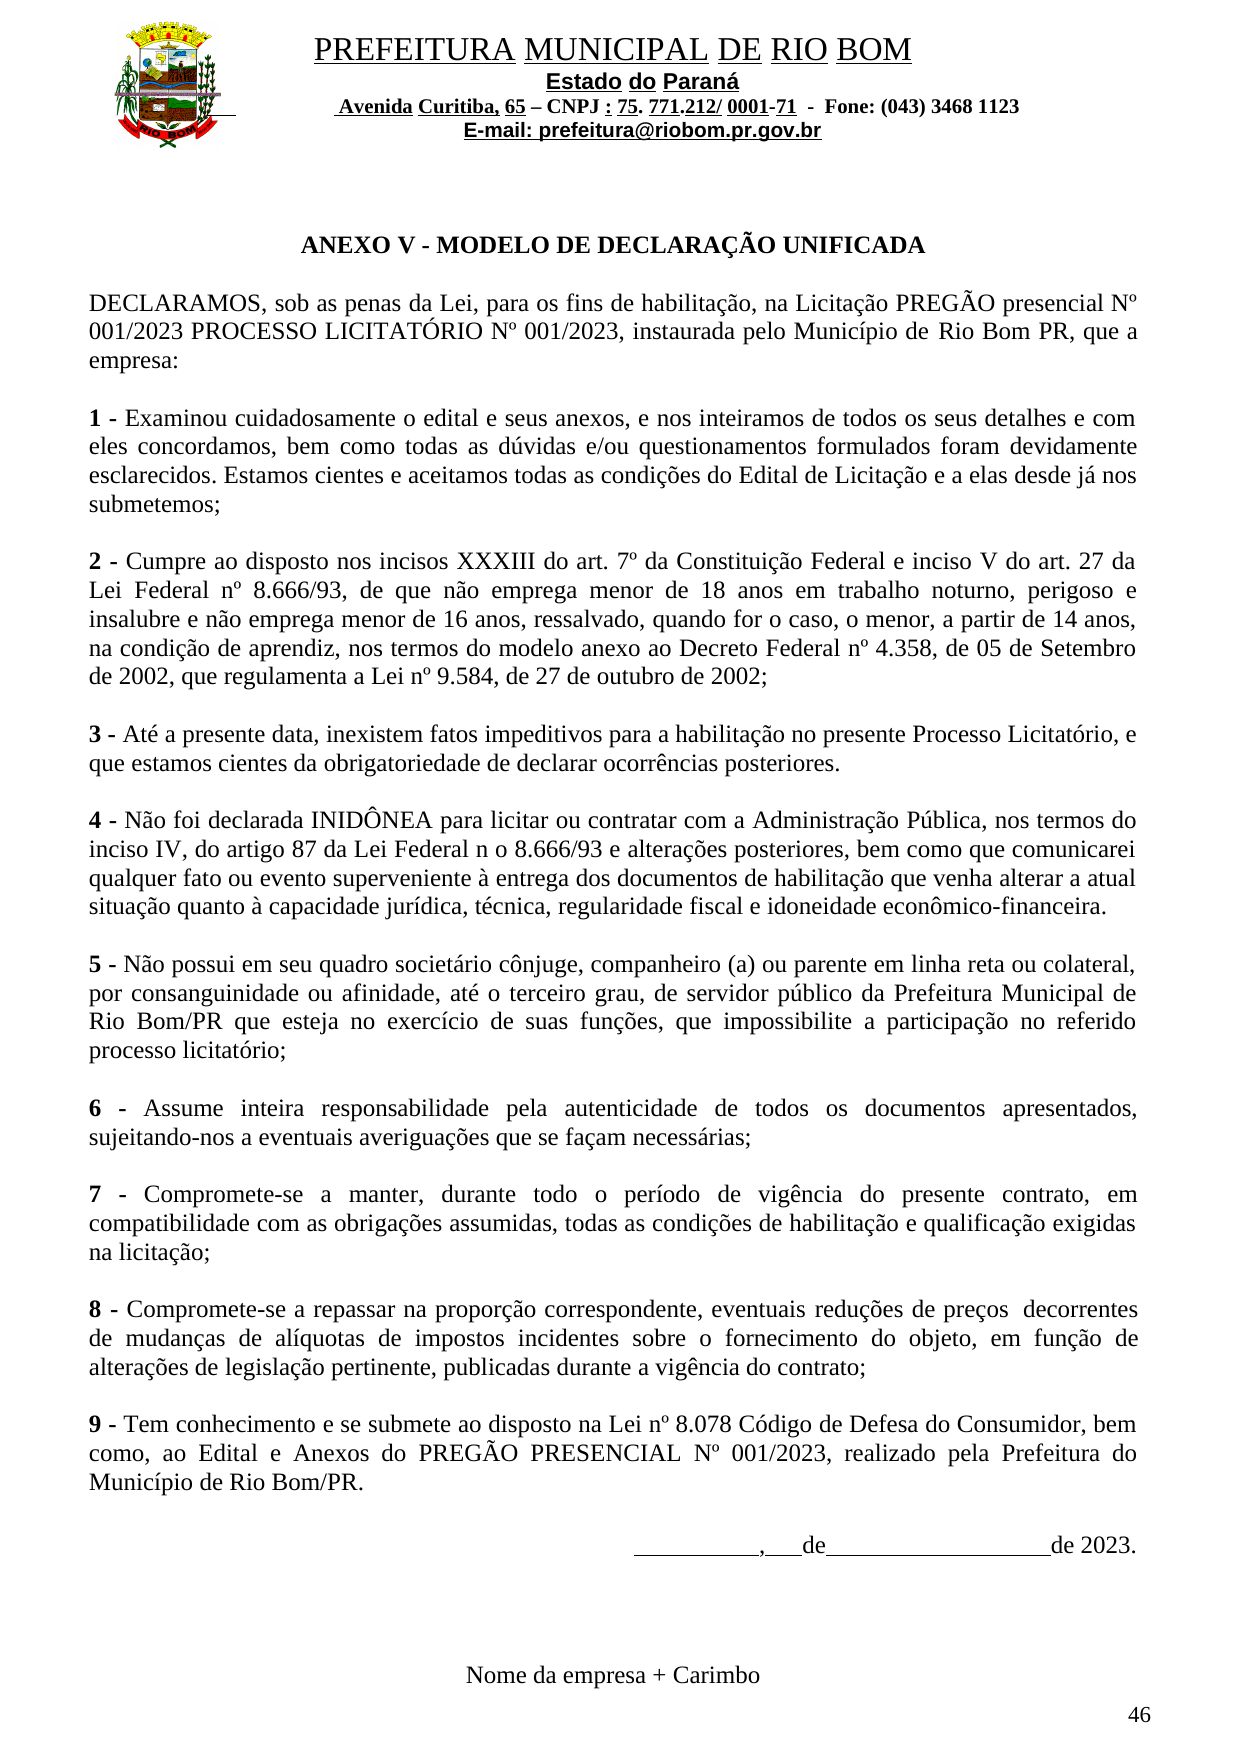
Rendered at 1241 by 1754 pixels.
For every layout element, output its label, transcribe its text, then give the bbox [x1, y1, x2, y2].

list - Não possui em seu quadro societário cônjuge, companheiro (a) ou parente em linha reta ou colateral, por consanguinidade ou afinidade, até o terceiro grau, de servidor público da Prefeitura Municipal de Rio Bom/PR que esteja no exercício de suas funções, que impossibilite a participação no referido processo licitatório; [89, 949, 1138, 1064]
list - Compromete-se a repassar na proporção correspondente, eventuais reduções de preços decorrentes de mudanças de alíquotas de impostos incidentes sobre o fornecimento do objeto, em função de alterações de legislação pertinente, publicadas durante a vigência do contrato; [89, 1294, 1138, 1380]
list - Cumpre ao disposto nos incisos XXXIII do art. 7º da Constituição Federal e inciso V do art. 27 da Lei Federal nº 8.666/93, de que não emprega menor de 18 anos em trabalho noturno, perigoso e insalubre e não emprega menor de 16 anos, ressalvado, quando for o caso, o menor, a partir de 14 anos, na condição de aprendiz, nos termos do modelo anexo ao Decreto Federal nº 4.358, de 05 de Setembro de 2002, que regulamenta a Lei nº 9.584, de 27 de outubro de 2002; [89, 546, 1138, 690]
list - Até a presente data, inexistem fatos impeditivos para a habilitação no presente Processo Licitatório, e que estamos cientes da obrigatoriedade de declarar ocorrências posteriores. [89, 719, 1137, 776]
list - Compromete-se a manter, durante todo o período de vigência do presente contrato, em compatibilidade com as obrigações assumidas, todas as condições de habilitação e qualificação exigidas na licitação; [89, 1179, 1138, 1265]
list - Assume inteira responsabilidade pela autenticidade de todos os documentos apresentados, sujeitando-nos a eventuais averiguações que se façam necessárias; [89, 1093, 1138, 1150]
list - Não foi declarada INIDÔNEA para licitar ou contratar com a Administração Pública, nos termos do inciso IV, do artigo 87 da Lei Federal n o 8.666/93 e alterações posteriores, bem como que comunicarei qualquer fato ou evento superveniente à entrega dos documentos de habilitação que venha alterar a atual situação quanto à capacidade jurídica, técnica, regularidade fiscal e idoneidade econômico-financeira. [89, 805, 1138, 920]
picture [114, 19, 221, 150]
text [417, 1660, 820, 1689]
text , de de 2023. [634, 1530, 1151, 1559]
text ANEXO V - MODELO DE DECLARAÇÃO UNIFICADA [144, 231, 1081, 259]
text DECLARAMOS, sob as penas da Lei, para os fins de habilitação, na Licitação PREGÃO presencial Nº 001/2023 PROCESSO LICITATÓRIO Nº 001/2023, instaurada pelo Município de Rio Bom PR, que a empresa: [89, 288, 1138, 374]
list - Tem conhecimento e se submete ao disposto na Lei nº 8.078 Código de Defesa do Consumidor, bem como, ao Edital e Anexos do PREGÃO PRESENCIAL Nº 001/2023, realizado pela Prefeitura do Município de Rio Bom/PR. [89, 1409, 1138, 1495]
list - Examinou cuidadosamente o edital e seus anexos, e nos inteiramos de todos os seus detalhes e com eles concordamos, bem como todas as dúvidas e/ou questionamentos formulados foram devidamente esclarecidos. Estamos cientes e aceitamos todas as condições do Edital de Licitação e a elas desde já nos submetemos; [89, 403, 1138, 518]
